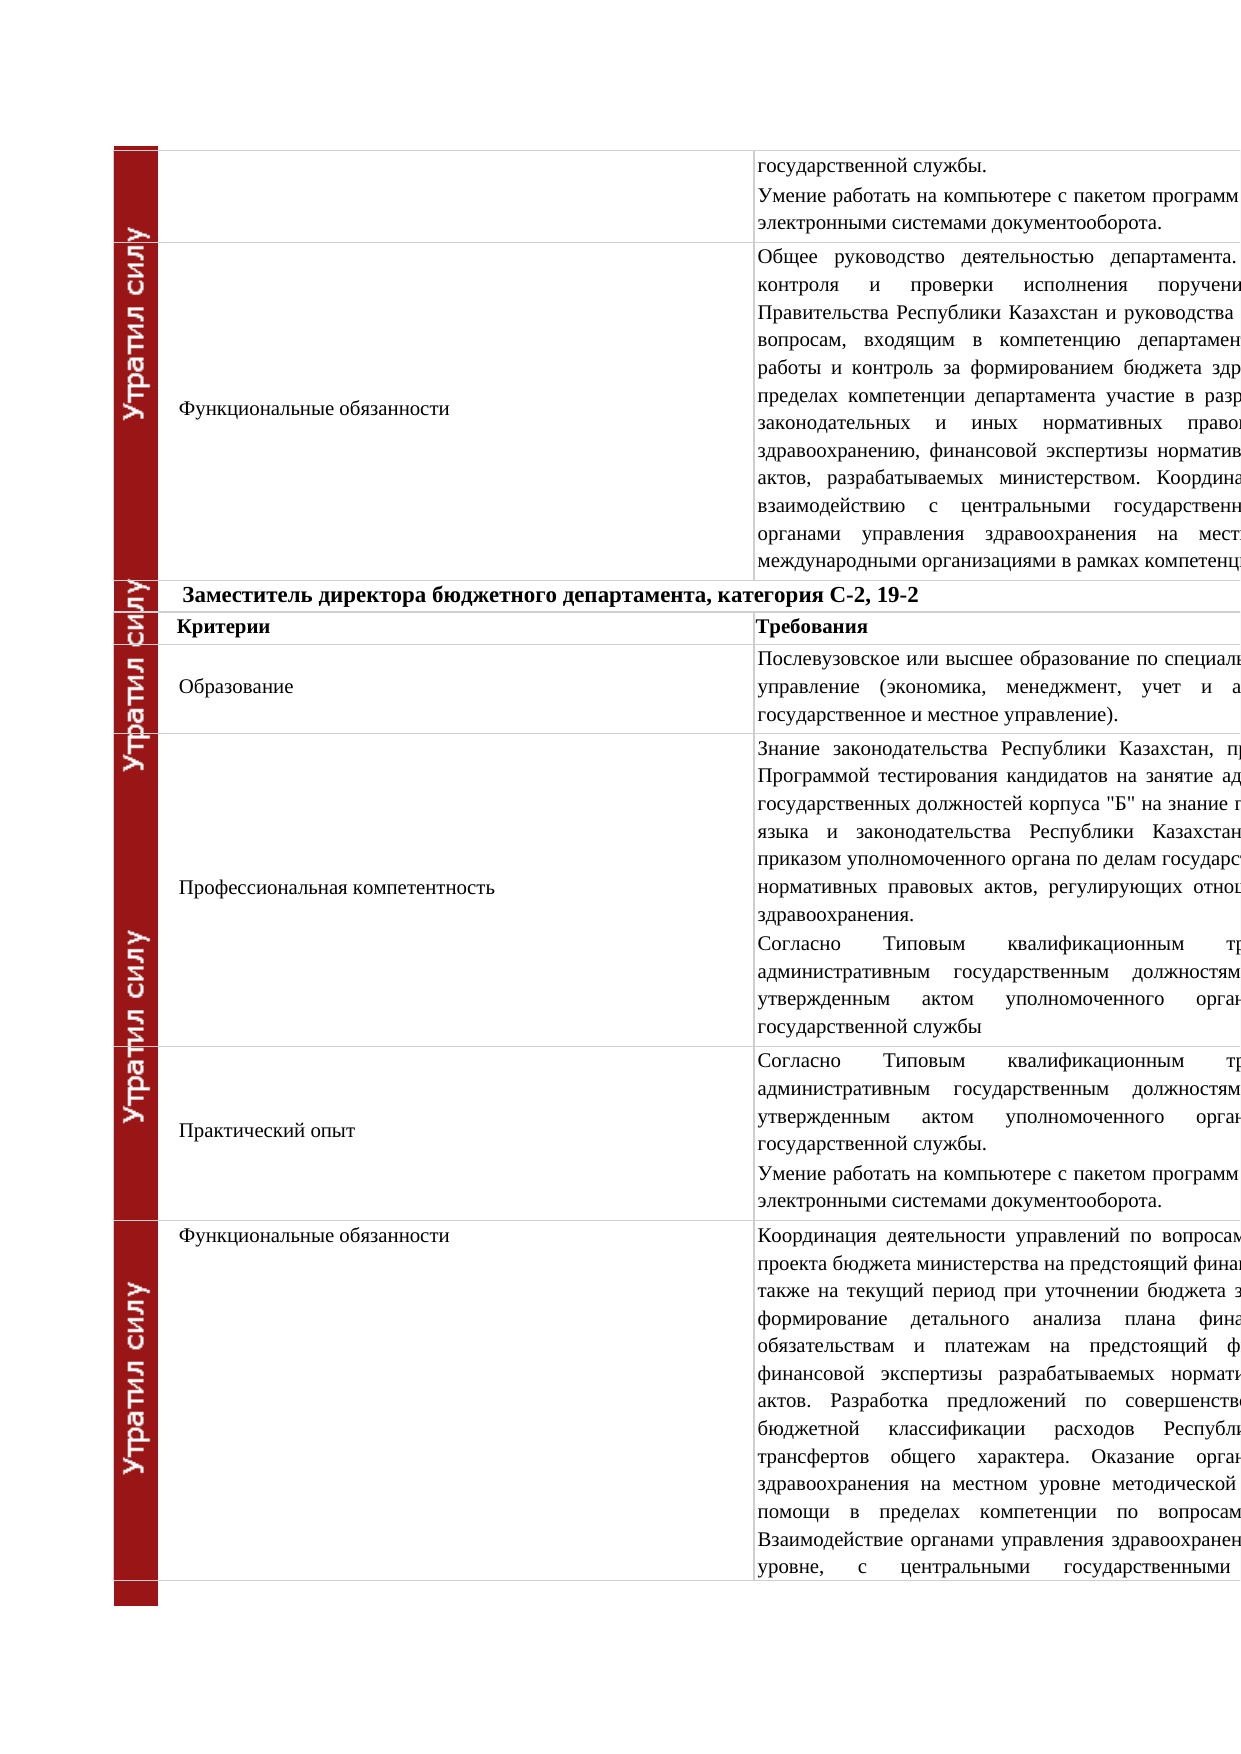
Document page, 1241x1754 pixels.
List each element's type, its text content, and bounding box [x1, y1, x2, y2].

table_cell Функциональные обязанности [114, 243, 753, 580]
table_cell Знание законодательства Республики Казахстан, предусмотренного Программой тестирования кандидатов на занятие административных государственных должностей корпуса "Б" на знание государственного языка и законодательства Республики Казахстан, утвержденной приказом уполномоченного органа по делам государственной службы, нормативных правовых актов, регулирующих отношения в области здравоохранения. Согласно Типовым квалификационным требованиям к административным государственным должностям корпуса "Б", утвержденным актом уполномоченного органа по делам государственной службы [755, 734, 1240, 1046]
table_cell Практический опыт [114, 151, 753, 242]
table_cell Профессиональная компетентность [114, 734, 753, 1046]
text Заместитель директора бюджетного департамента, категория С-2, 19-2 [112, 581, 1128, 607]
table_cell Общее руководство деятельностью департамента. Осуществление контроля и проверки исполнения поручений Президента, Правительства Республики Казахстан и руководства министерства по вопросам, входящим в компетенцию департамента; организация работы и контроль за формированием бюджета здравоохранения. В пределах компетенции департамента участие в разработке проектов законодательных и иных нормативных правовых актов по здравоохранению, финансовой экспертизы нормативных и правовых актов, разрабатываемых министерством. Координация работы по взаимодействию с центральными государственными органами, органами управления здравоохранения на местном уровне, с международными организациями в рамках компетенции. [755, 243, 1240, 580]
picture [114, 607, 158, 611]
table_header Требования [755, 613, 1240, 643]
table_cell Образование [114, 645, 753, 733]
table_cell Послевузовское или высшее образование по специальностям бизнес и управление (экономика, менеджмент, учет и аудит, финансы, государственное и местное управление). [755, 645, 1240, 733]
table_cell Практический опыт [114, 1047, 753, 1220]
table_header Критерии [114, 613, 753, 643]
picture [114, 1581, 158, 1606]
table_cell Функциональные обязанности [114, 1221, 753, 1580]
picture [114, 146, 158, 150]
